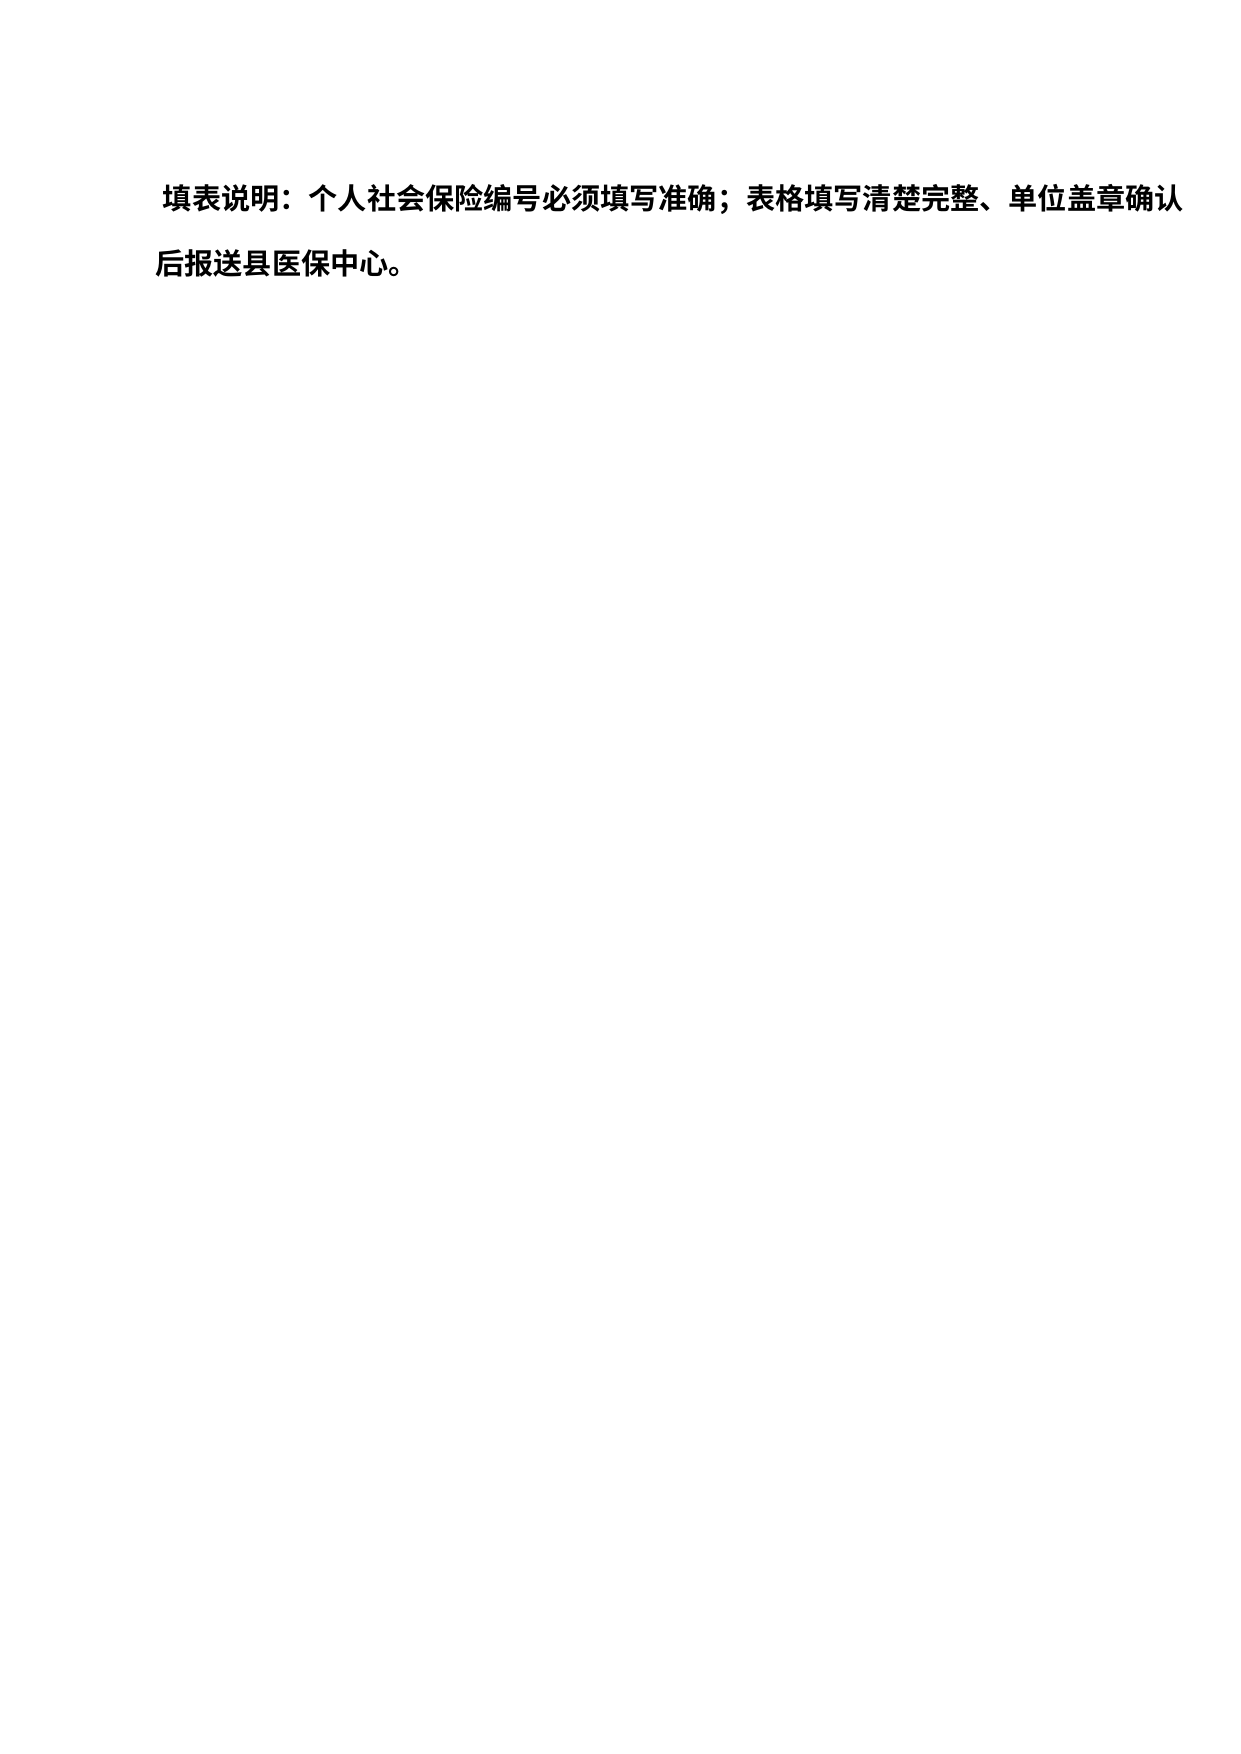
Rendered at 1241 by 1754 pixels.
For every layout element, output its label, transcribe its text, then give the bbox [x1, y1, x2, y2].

table_cell 填表说明：个人社会保险编号必须填写准确；表格填写清楚完整、单位盖章确认后报送县医保中心。 [154, 162, 1191, 294]
